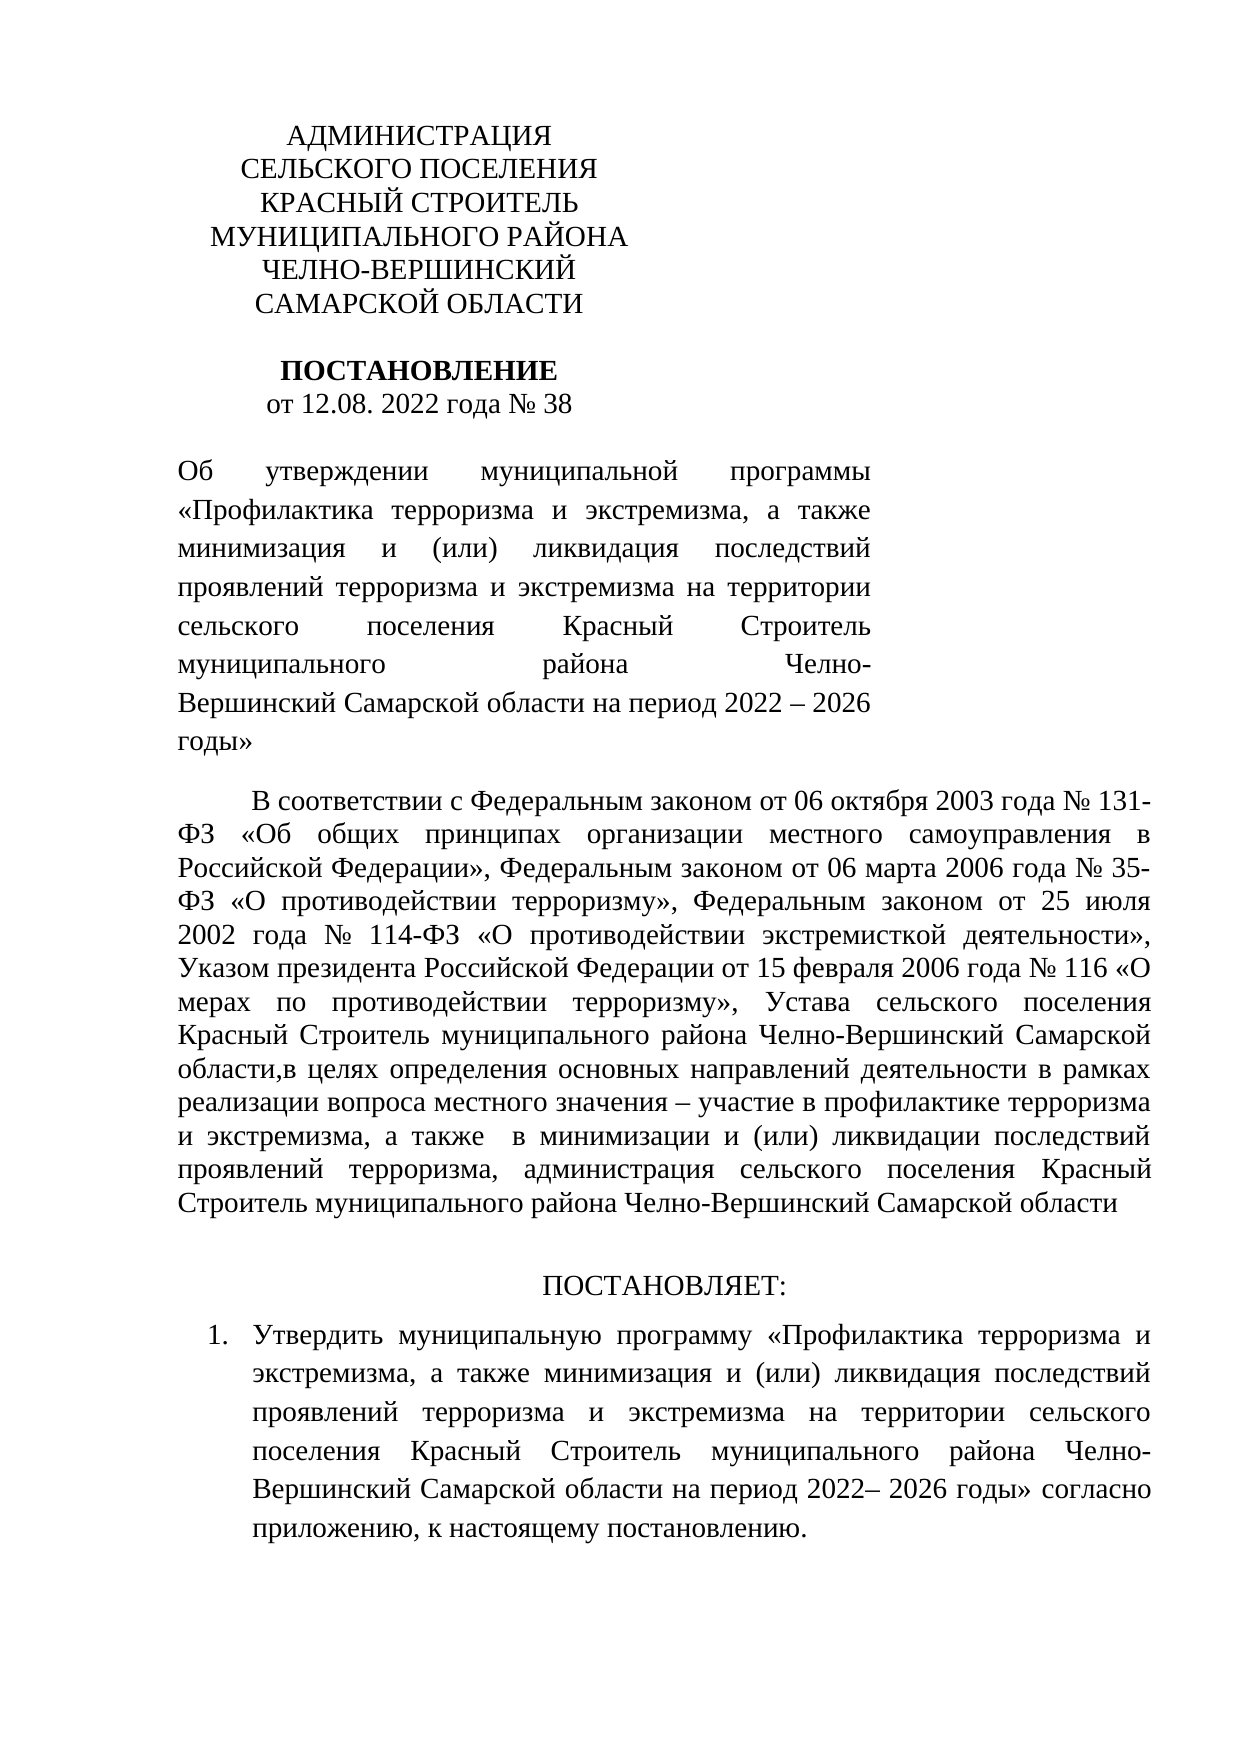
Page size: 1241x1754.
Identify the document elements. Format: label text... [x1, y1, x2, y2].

text Об утверждении муниципальной программы «Профилактика терроризма и экстремизма, а также минимизация и (или) ликвидация последствий проявлений терроризма и экстремизма на территории сельского поселения Красный Строитель муниципального района Челно-Вершинский Самарской области на период 2022 – 2026 годы» [177, 453, 871, 757]
text В соответствии с Федеральным законом от 06 октября 2003 года № 131-ФЗ «Об общих принципах организации местного самоуправления в Российской Федерации», Федеральным законом от 06 марта 2006 года № 35-ФЗ «О противодействии терроризму», Федеральным законом от 25 июля 2002 года № 114-ФЗ «О противодействии экстремисткой деятельности», Указом президента Российской Федерации от 15 февраля 2006 года № 116 «О мерах по противодействии терроризму», Устава сельского поселения Красный Строитель муниципального района Челно-Вершинский Самарской области,в целях определения основных направлений деятельности в рамках реализации вопроса местного значения – участие в профилактике терроризма и экстремизма, а также в минимизации и (или) ликвидации последствий проявлений терроризма, администрация сельского поселения Красный Строитель муниципального района Челно-Вершинский Самарской области [177, 783, 1152, 1219]
text ПОСТАНОВЛЯЕТ: [177, 1268, 1152, 1301]
table_header АДМИНИСТРАЦИЯ СЕЛЬСКОГО ПОСЕЛЕНИЯ КРАСНЫЙ СТРОИТЕЛЬ МУНИЦИПАЛЬНОГО РАЙОНА ЧЕЛНО-ВЕРШИНСКИЙ САМАРСКОЙ ОБЛАСТИ ПОСТАНОВЛЕНИЕ от 12.08. 2022 года № 38 [177, 118, 661, 453]
list Утвердить муниципальную программу «Профилактика терроризма и экстремизма, а также минимизация и (или) ликвидация последствий проявлений терроризма и экстремизма на территории сельского поселения Красный Строитель муниципального района Челно-Вершинский Самарской области на период 2022– 2026 годы» согласно приложению, к настоящему постановлению. [207, 1317, 1152, 1543]
